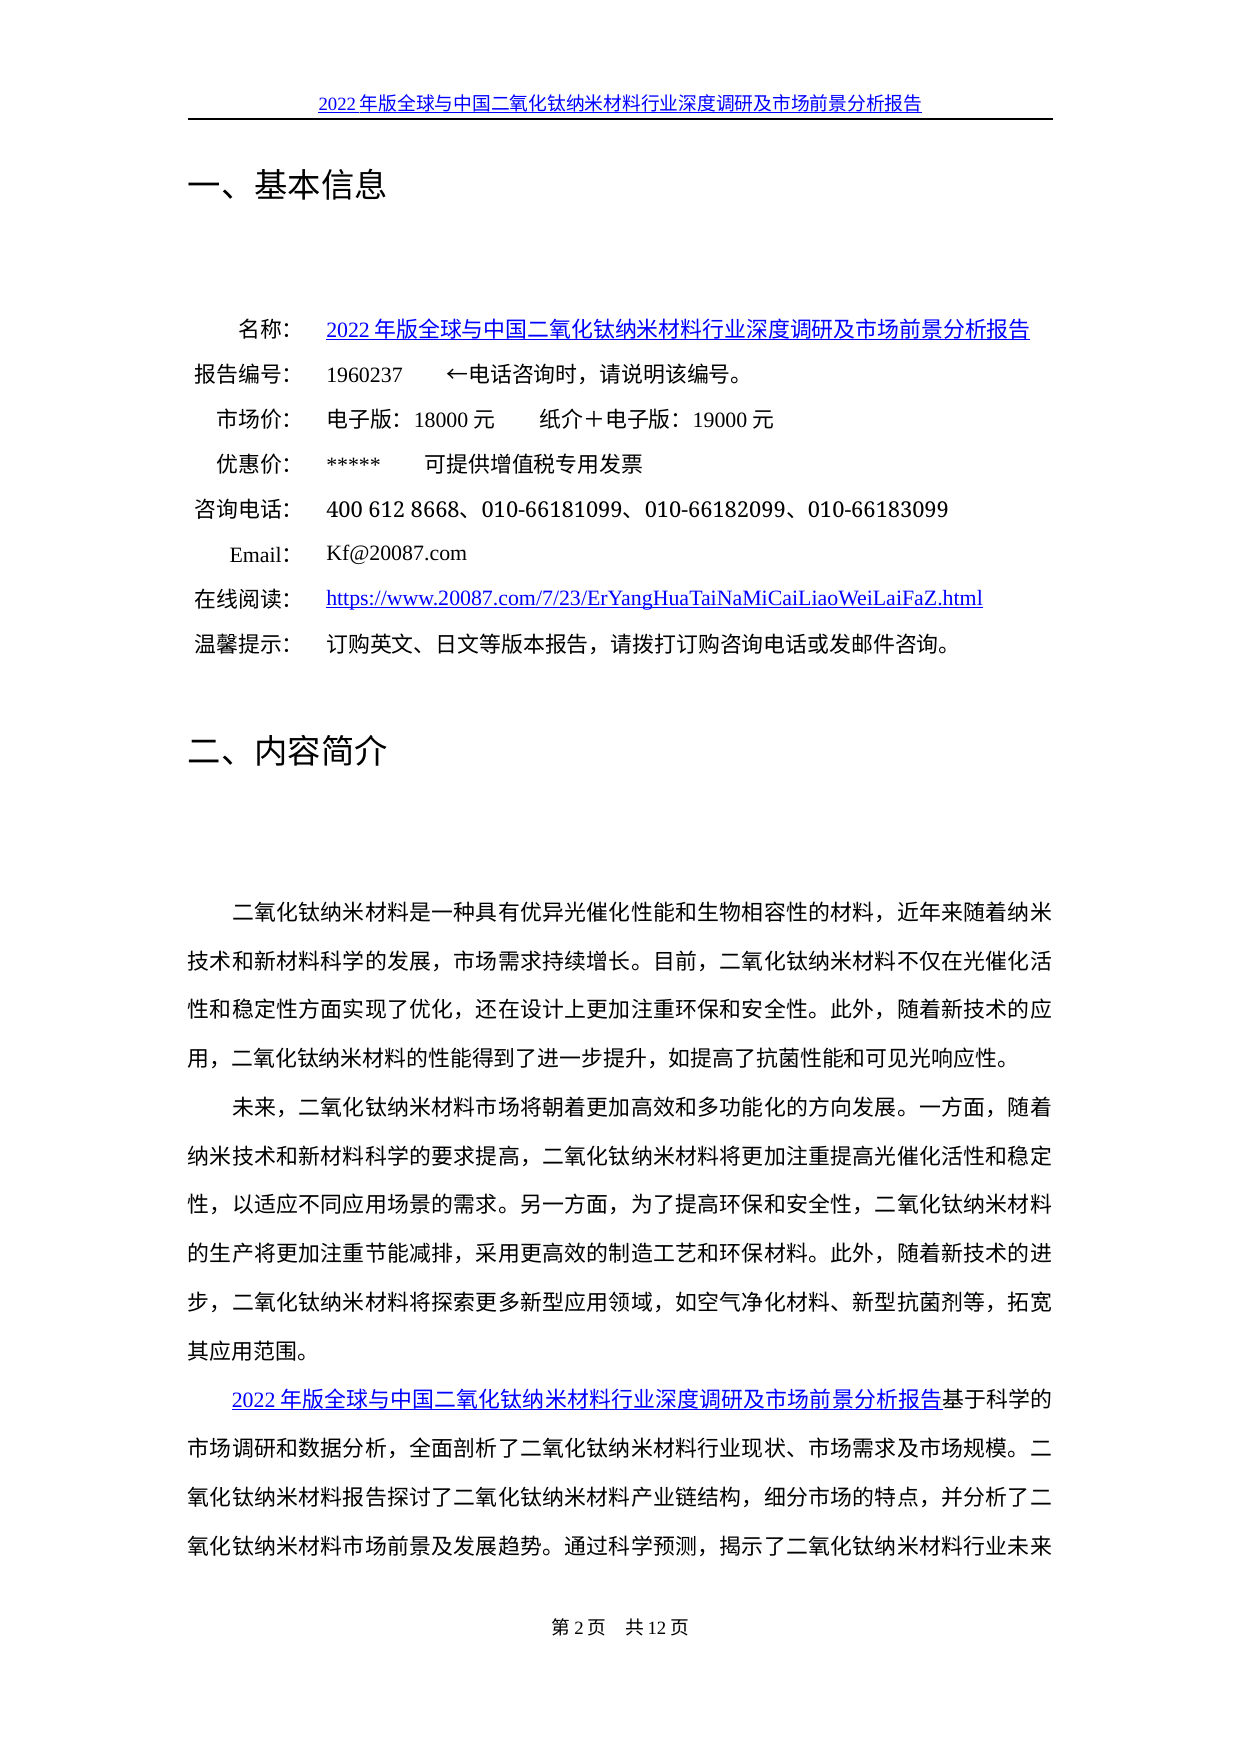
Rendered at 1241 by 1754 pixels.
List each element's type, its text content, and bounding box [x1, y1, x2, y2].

table_cell 订购英文、日文等版本报告，请拨打订购咨询电话或发邮件咨询。 [315, 627, 1073, 672]
table_cell 优惠价： [167, 447, 315, 492]
table_cell 报告编号： [167, 357, 315, 402]
table_cell 电子版：18000 元 纸介＋电子版：19000 元 [315, 402, 1073, 447]
table_header 名称： [167, 312, 315, 357]
table_cell Email： [167, 537, 315, 582]
title 二、内容简介 [187, 717, 1053, 782]
table_cell 400 612 8668、010-66181099、010-66182099、010-66183099 [315, 492, 1073, 537]
table_cell 在线阅读： [167, 582, 315, 627]
title 一、基本信息 [187, 150, 1053, 215]
table_cell [315, 582, 1073, 627]
table_cell 温馨提示： [167, 627, 315, 672]
table_header 2022年版全球与中国二氧化钛纳米材料行业深度调研及市场前景分析报告 [315, 312, 1073, 357]
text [187, 894, 1053, 1561]
table_cell 咨询电话： [167, 492, 315, 537]
table_cell 1960237 ←电话咨询时，请说明该编号。 [315, 357, 1073, 402]
table_cell ***** 可提供增值税专用发票 [315, 447, 1073, 492]
table_cell Kf@20087.com [315, 537, 1073, 582]
table_cell 市场价： [167, 402, 315, 447]
